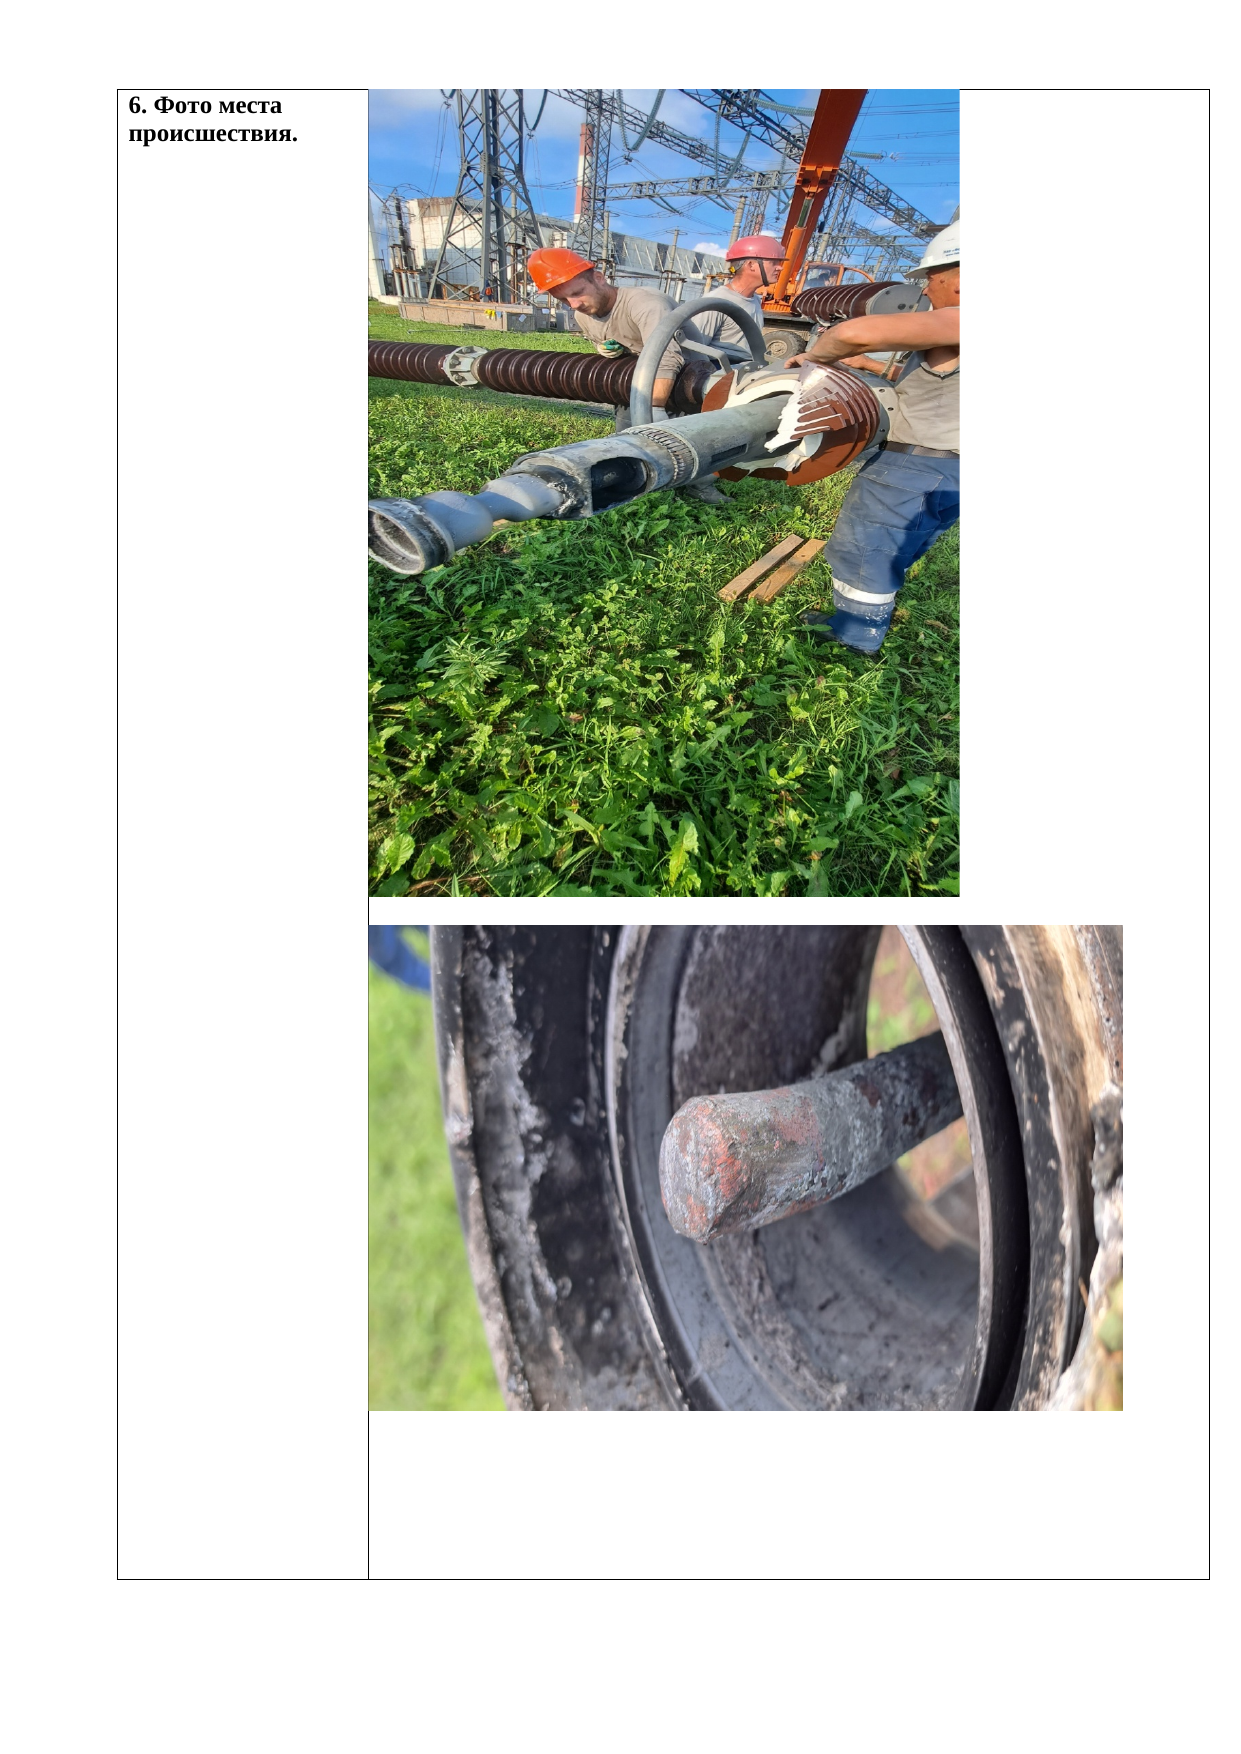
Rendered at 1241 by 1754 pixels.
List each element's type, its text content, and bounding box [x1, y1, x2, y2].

picture [368, 925, 1123, 1411]
table_cell [369, 90, 1209, 1579]
table_cell 6. Фото места происшествия. [118, 90, 368, 1579]
picture [368, 89, 960, 897]
